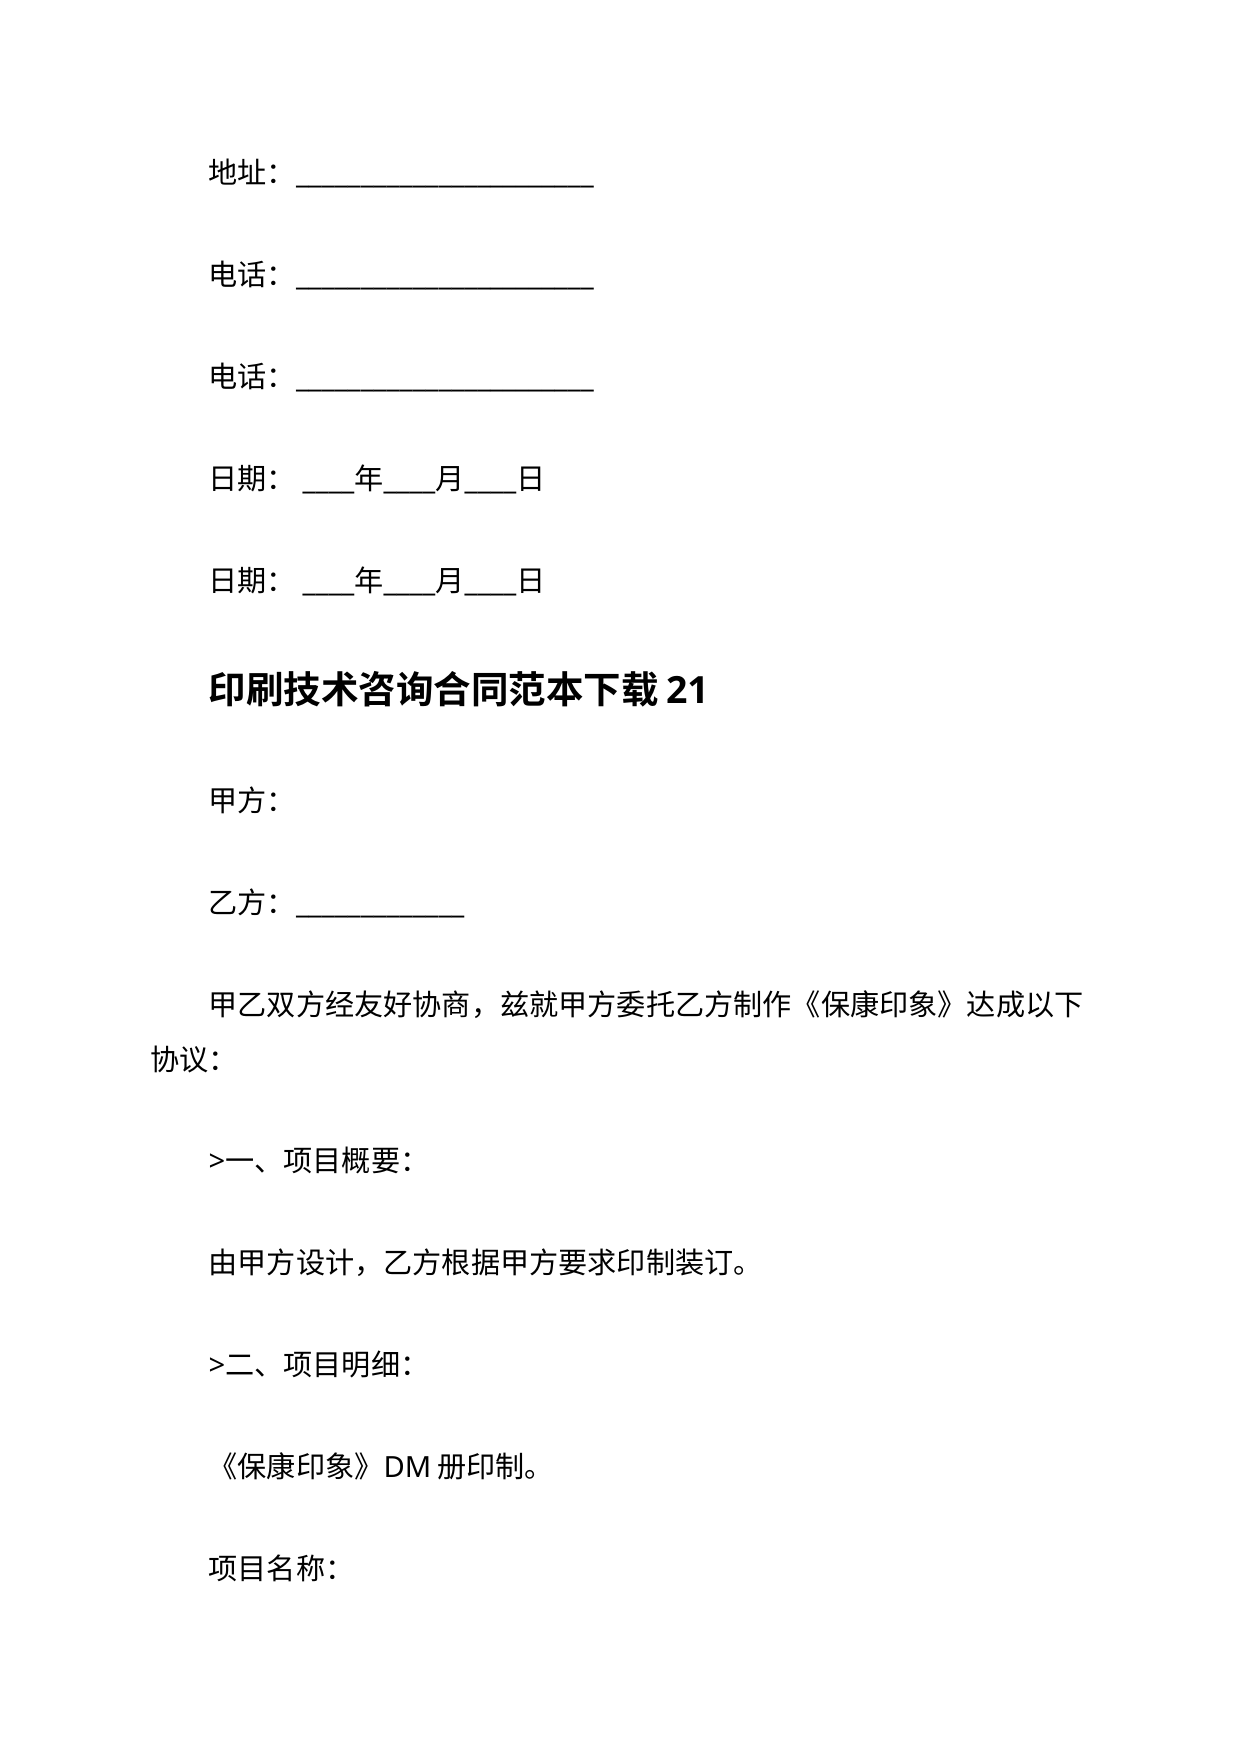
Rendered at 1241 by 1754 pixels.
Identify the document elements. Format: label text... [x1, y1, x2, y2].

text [150, 150, 1090, 192]
text 印刷技术咨询合同范本下载21 [150, 660, 1090, 714]
text 电话：_______________________ [150, 354, 1090, 396]
text 日期： ____年____月____日 [150, 558, 1090, 600]
text 日期： ____年____月____日 [150, 456, 1090, 498]
text >二、项目明细： [150, 1342, 1090, 1384]
text 乙方：_____________ [150, 879, 1090, 922]
text 由甲方设计，乙方根据甲方要求印制装订。 [150, 1240, 1090, 1282]
text >一、项目概要： [150, 1138, 1090, 1180]
text 甲方： [150, 777, 1090, 820]
text 甲乙双方经友好协商，兹就甲方委托乙方制作《保康印象》达成以下协议： [150, 981, 1090, 1078]
text 电话：_______________________ [150, 252, 1090, 294]
text 《保康印象》DM册印制。 [150, 1444, 1090, 1486]
text 项目名称： [150, 1546, 1090, 1588]
